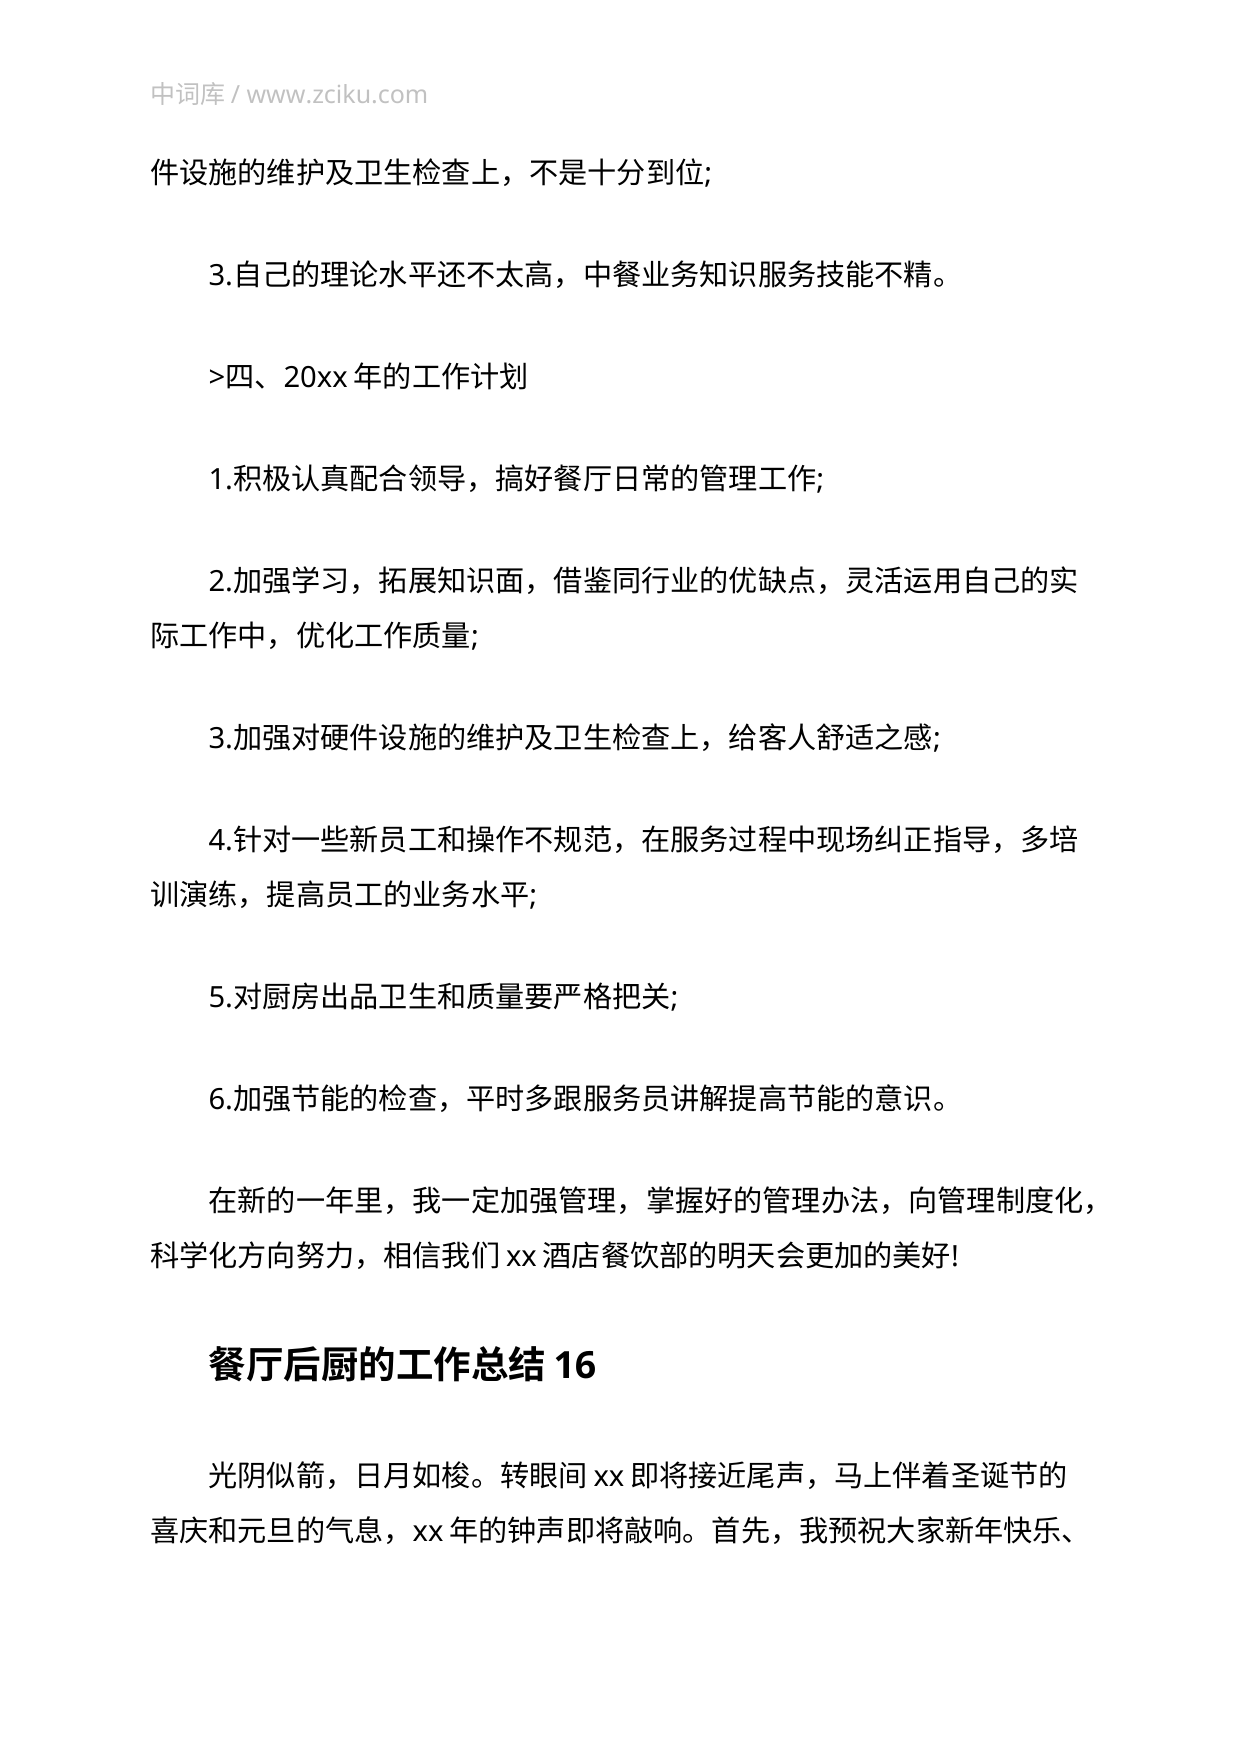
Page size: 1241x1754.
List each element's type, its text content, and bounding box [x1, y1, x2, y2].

text >四、20xx年的工作计划 [150, 354, 1090, 396]
text 在新的一年里，我一定加强管理，掌握好的管理办法，向管理制度化，科学化方向努力，相信我们xx酒店餐饮部的明天会更加的美好! [150, 1178, 1090, 1275]
text 4.针对一些新员工和操作不规范，在服务过程中现场纠正指导，多培训演练，提高员工的业务水平; [150, 817, 1090, 914]
text 3.加强对硬件设施的维护及卫生检查上，给客人舒适之感; [150, 715, 1090, 757]
text 2.加强学习，拓展知识面，借鉴同行业的优缺点，灵活运用自己的实际工作中，优化工作质量; [150, 558, 1090, 655]
text 3.自己的理论水平还不太高，中餐业务知识服务技能不精。 [150, 252, 1090, 294]
text 1.积极认真配合领导，搞好餐厅日常的管理工作; [150, 456, 1090, 498]
text 6.加强节能的检查，平时多跟服务员讲解提高节能的意识。 [150, 1076, 1090, 1118]
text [150, 1452, 1090, 1550]
text 5.对厨房出品卫生和质量要严格把关; [150, 974, 1090, 1016]
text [150, 150, 1090, 192]
text 餐厅后厨的工作总结16 [150, 1335, 1090, 1389]
